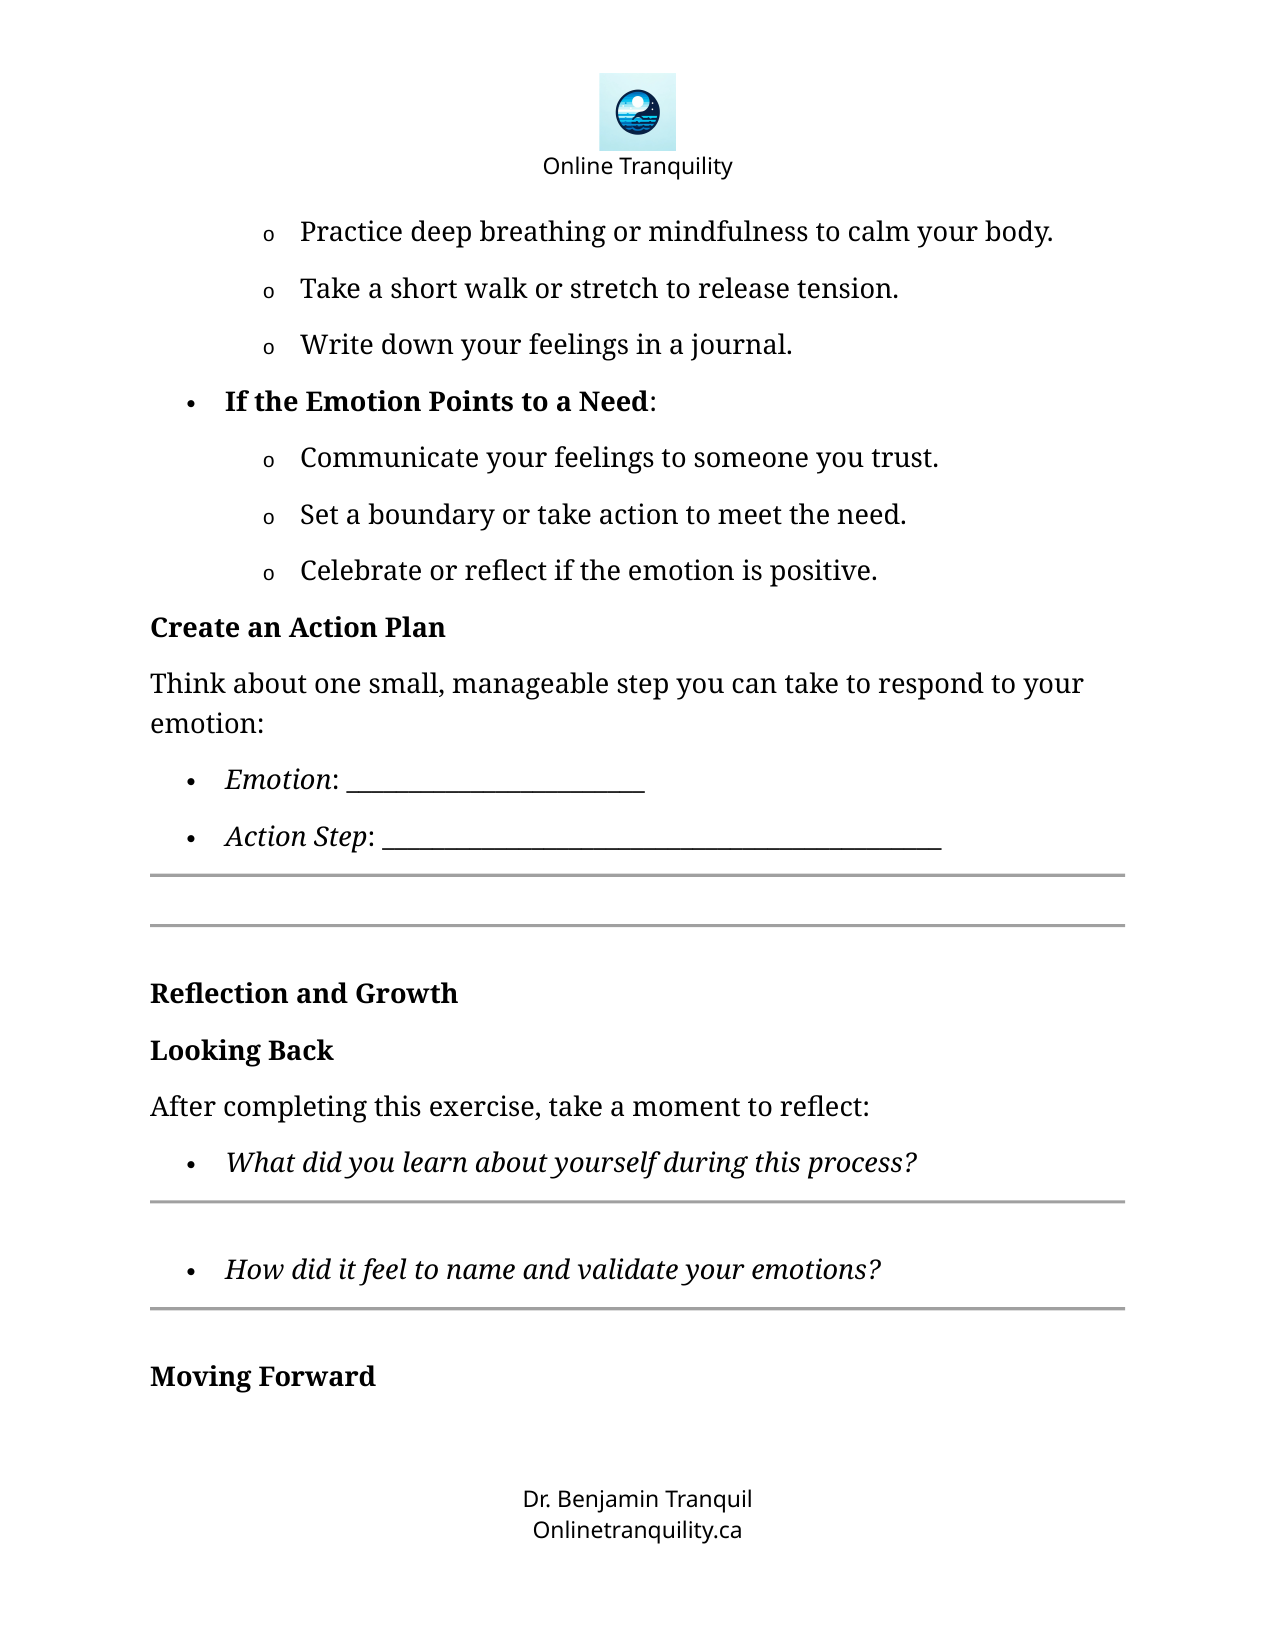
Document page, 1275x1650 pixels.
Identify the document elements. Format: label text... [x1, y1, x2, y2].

list If the Emotion Points to a Need: [187, 382, 1125, 419]
list Action Step: _____________________________________________ [187, 817, 1125, 854]
text Think about one small, manageable step you can take to respond to your emotion: [150, 664, 1125, 741]
text Looking Back [150, 1031, 1125, 1068]
list What did you learn about yourself during this process? [187, 1144, 1125, 1181]
text Moving Forward [150, 1358, 1125, 1394]
list Write down your feelings in a journal. [262, 326, 1125, 363]
list Celebrate or reflect if the emotion is positive. [262, 552, 1125, 588]
list Communicate your feelings to someone you trust. [262, 439, 1125, 476]
picture [599, 73, 676, 151]
text Create an Action Plan [150, 608, 1125, 645]
list Practice deep breathing or mindfulness to calm your body. [262, 213, 1125, 250]
list How did it feel to name and validate your emotions? [187, 1251, 1125, 1288]
list Take a short walk or stretch to release tension. [262, 269, 1125, 306]
text Reflection and Growth [150, 974, 1125, 1011]
list Emotion: ________________________ [187, 761, 1125, 798]
list Set a boundary or take action to meet the need. [262, 495, 1125, 532]
text After completing this exercise, take a moment to reflect: [150, 1087, 1125, 1124]
